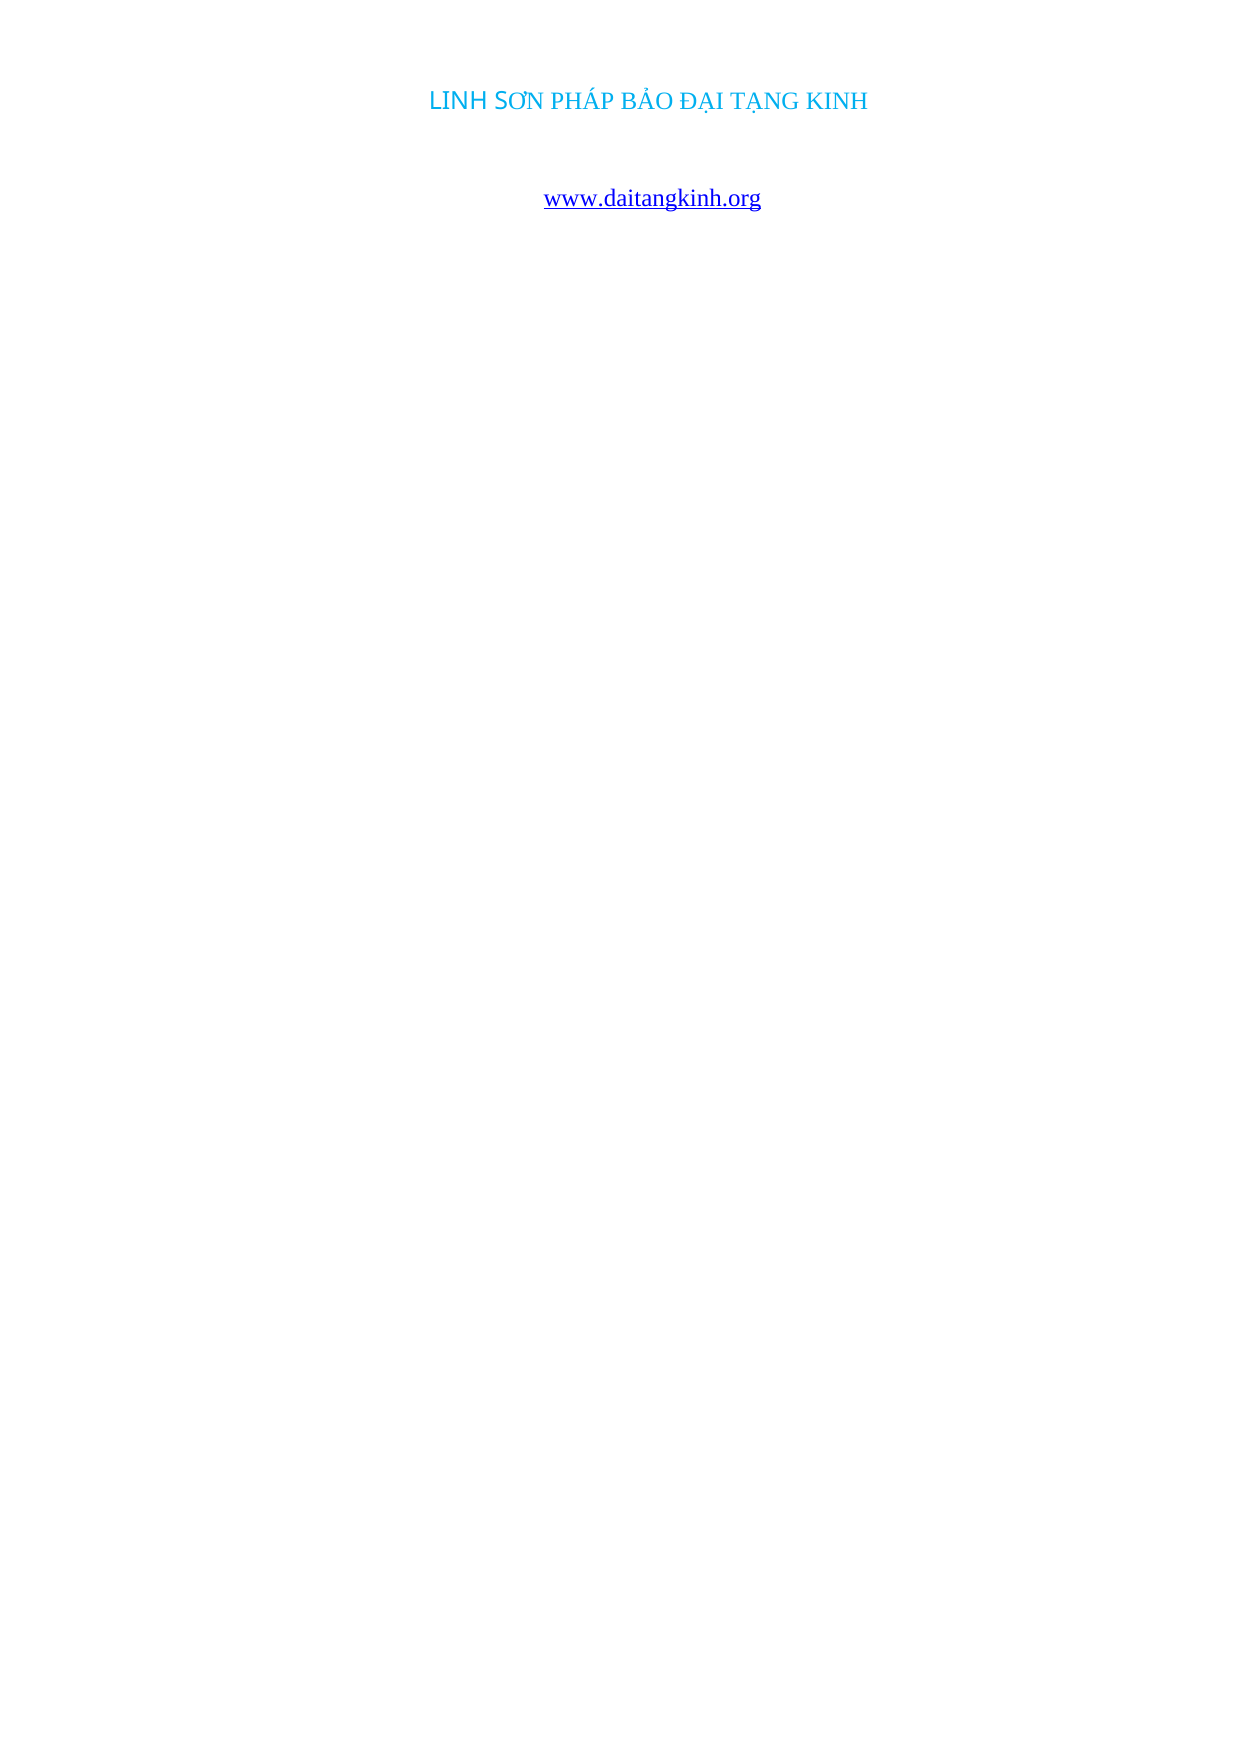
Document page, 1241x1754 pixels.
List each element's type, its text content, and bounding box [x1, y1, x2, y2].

text www.daitangkinh.org [375, 183, 929, 212]
